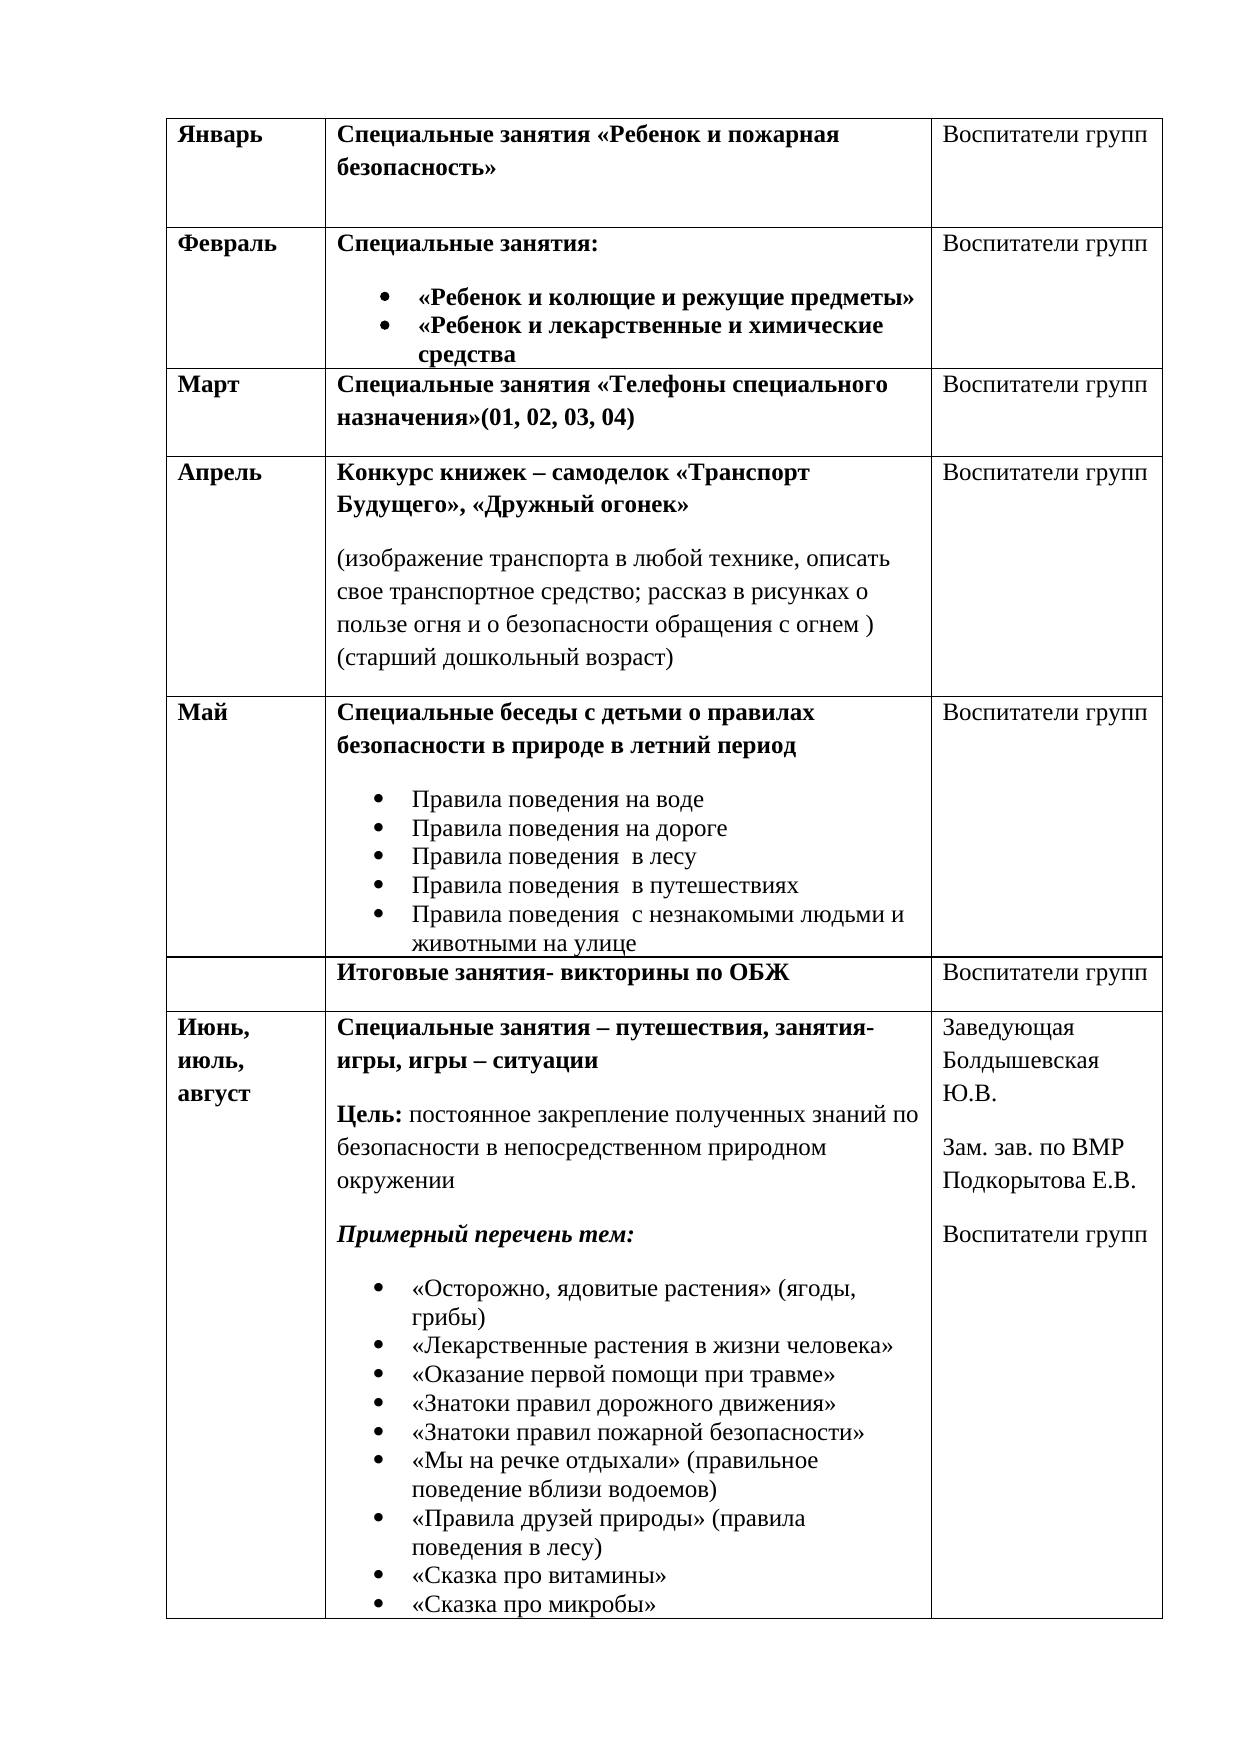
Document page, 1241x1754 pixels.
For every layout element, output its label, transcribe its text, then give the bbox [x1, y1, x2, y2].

table_cell Май [167, 697, 325, 956]
table_cell [167, 958, 325, 1011]
table_cell Специальные занятия «Телефоны специального назначения»(01, 02, 03, 04) [326, 369, 931, 456]
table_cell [326, 1012, 931, 1618]
table_cell Воспитатели групп [932, 369, 1162, 456]
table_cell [932, 1012, 1162, 1618]
table_cell Воспитатели групп [932, 457, 1162, 696]
table_cell Специальные занятия: «Ребенок и колющие и режущие предметы» «Ребенок и лекарственные и химические средства [326, 228, 931, 368]
table_cell Март [167, 369, 325, 456]
table_cell Итоговые занятия- викторины по ОБЖ [326, 958, 931, 1011]
table_cell Воспитатели групп [932, 119, 1162, 227]
table_cell Специальные беседы с детьми о правилах безопасности в природе в летний период Правила поведения на воде Правила поведения на дороге Правила поведения в лесу Правила поведения в путешествиях Правила поведения с незнакомыми людьми и животными на улице [326, 697, 931, 956]
table_cell Июнь, июль, август [167, 1012, 325, 1618]
table_cell Конкурс книжек – самоделок «Транспорт Будущего», «Дружный огонек» (изображение транспорта в любой технике, описать свое транспортное средство; рассказ в рисунках о пользе огня и о безопасности обращения с огнем ) (старший дошкольный возраст) [326, 457, 931, 696]
table_cell Апрель [167, 457, 325, 696]
table_cell Специальные занятия «Ребенок и пожарная безопасность» [326, 119, 931, 227]
table_cell Воспитатели групп [932, 228, 1162, 368]
table_cell Воспитатели групп [932, 958, 1162, 1011]
table_cell Февраль [167, 228, 325, 368]
table_cell Январь [167, 119, 325, 227]
table_cell Воспитатели групп [932, 697, 1162, 956]
